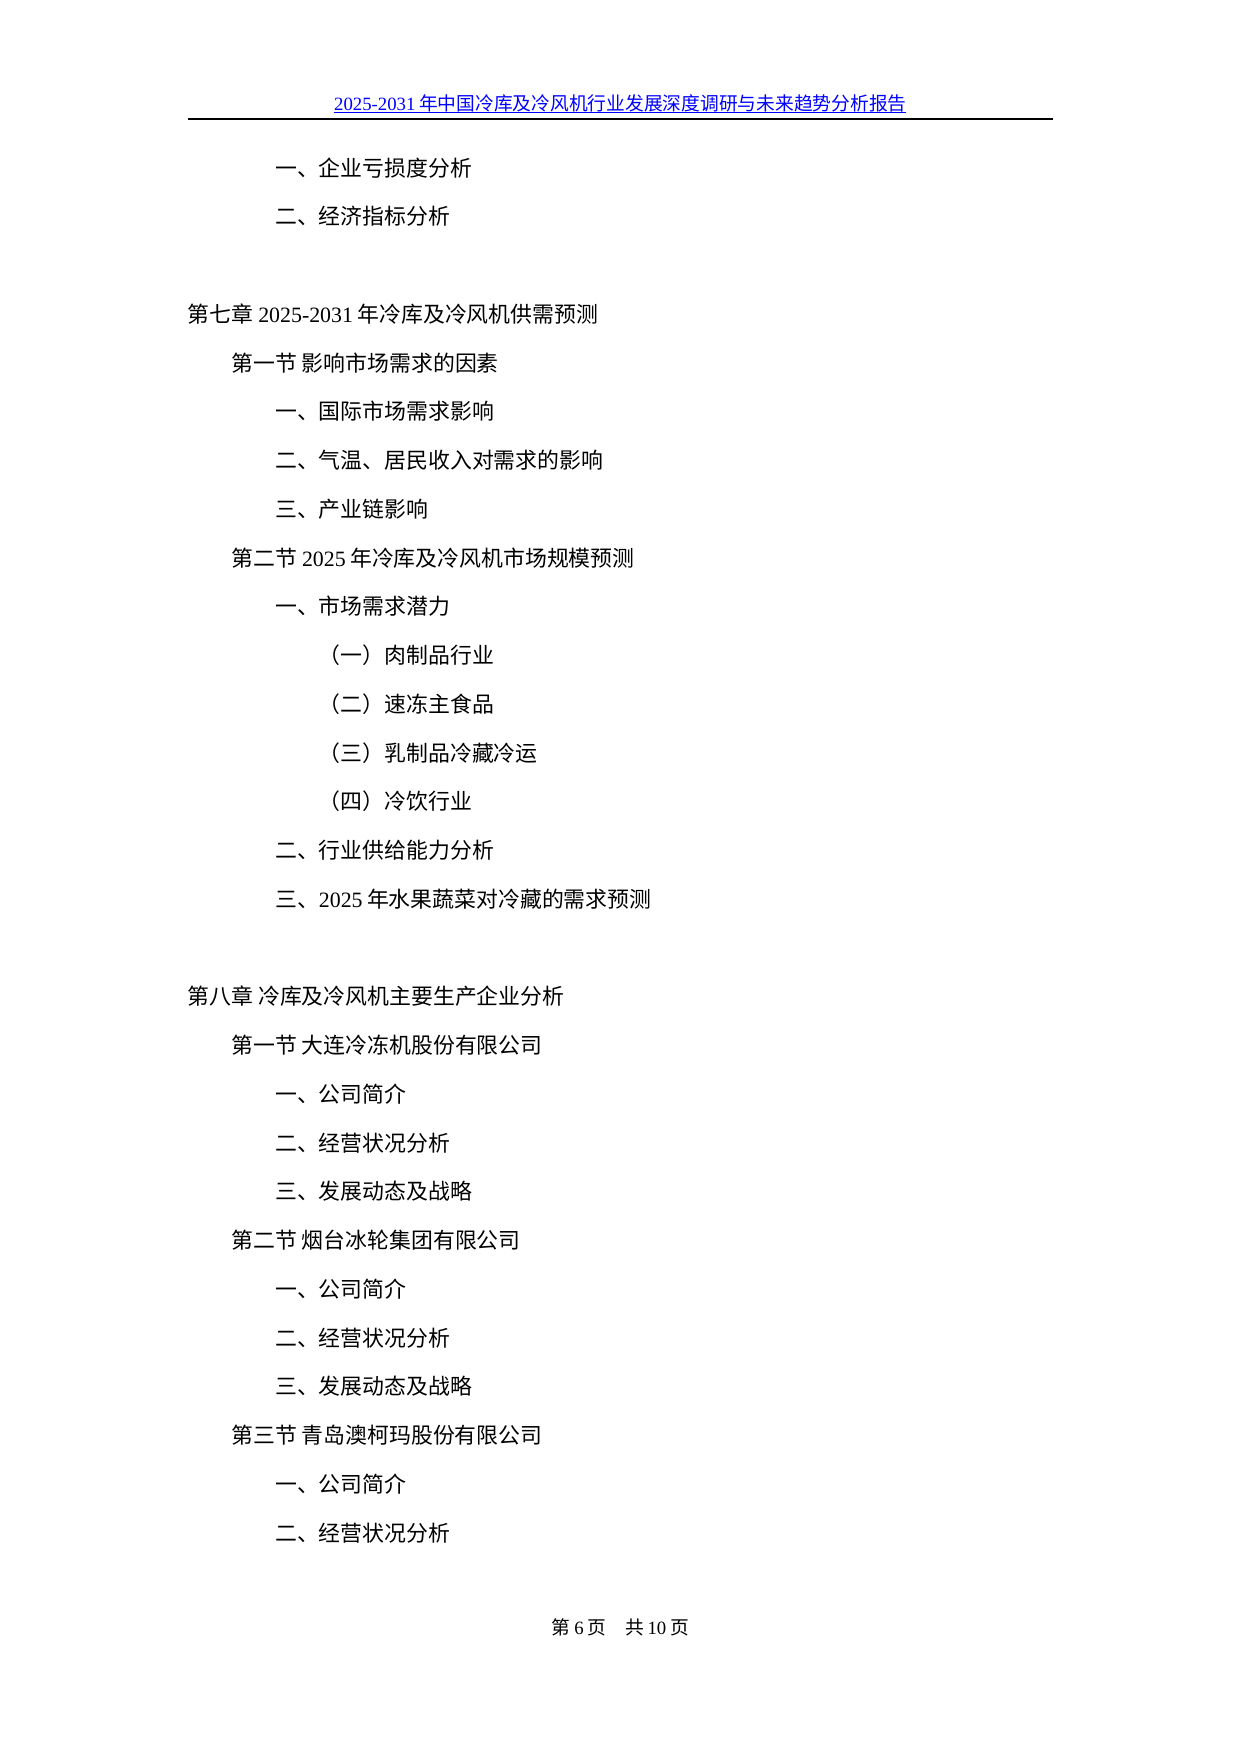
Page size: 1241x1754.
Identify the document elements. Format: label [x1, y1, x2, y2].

text [187, 150, 1053, 1548]
